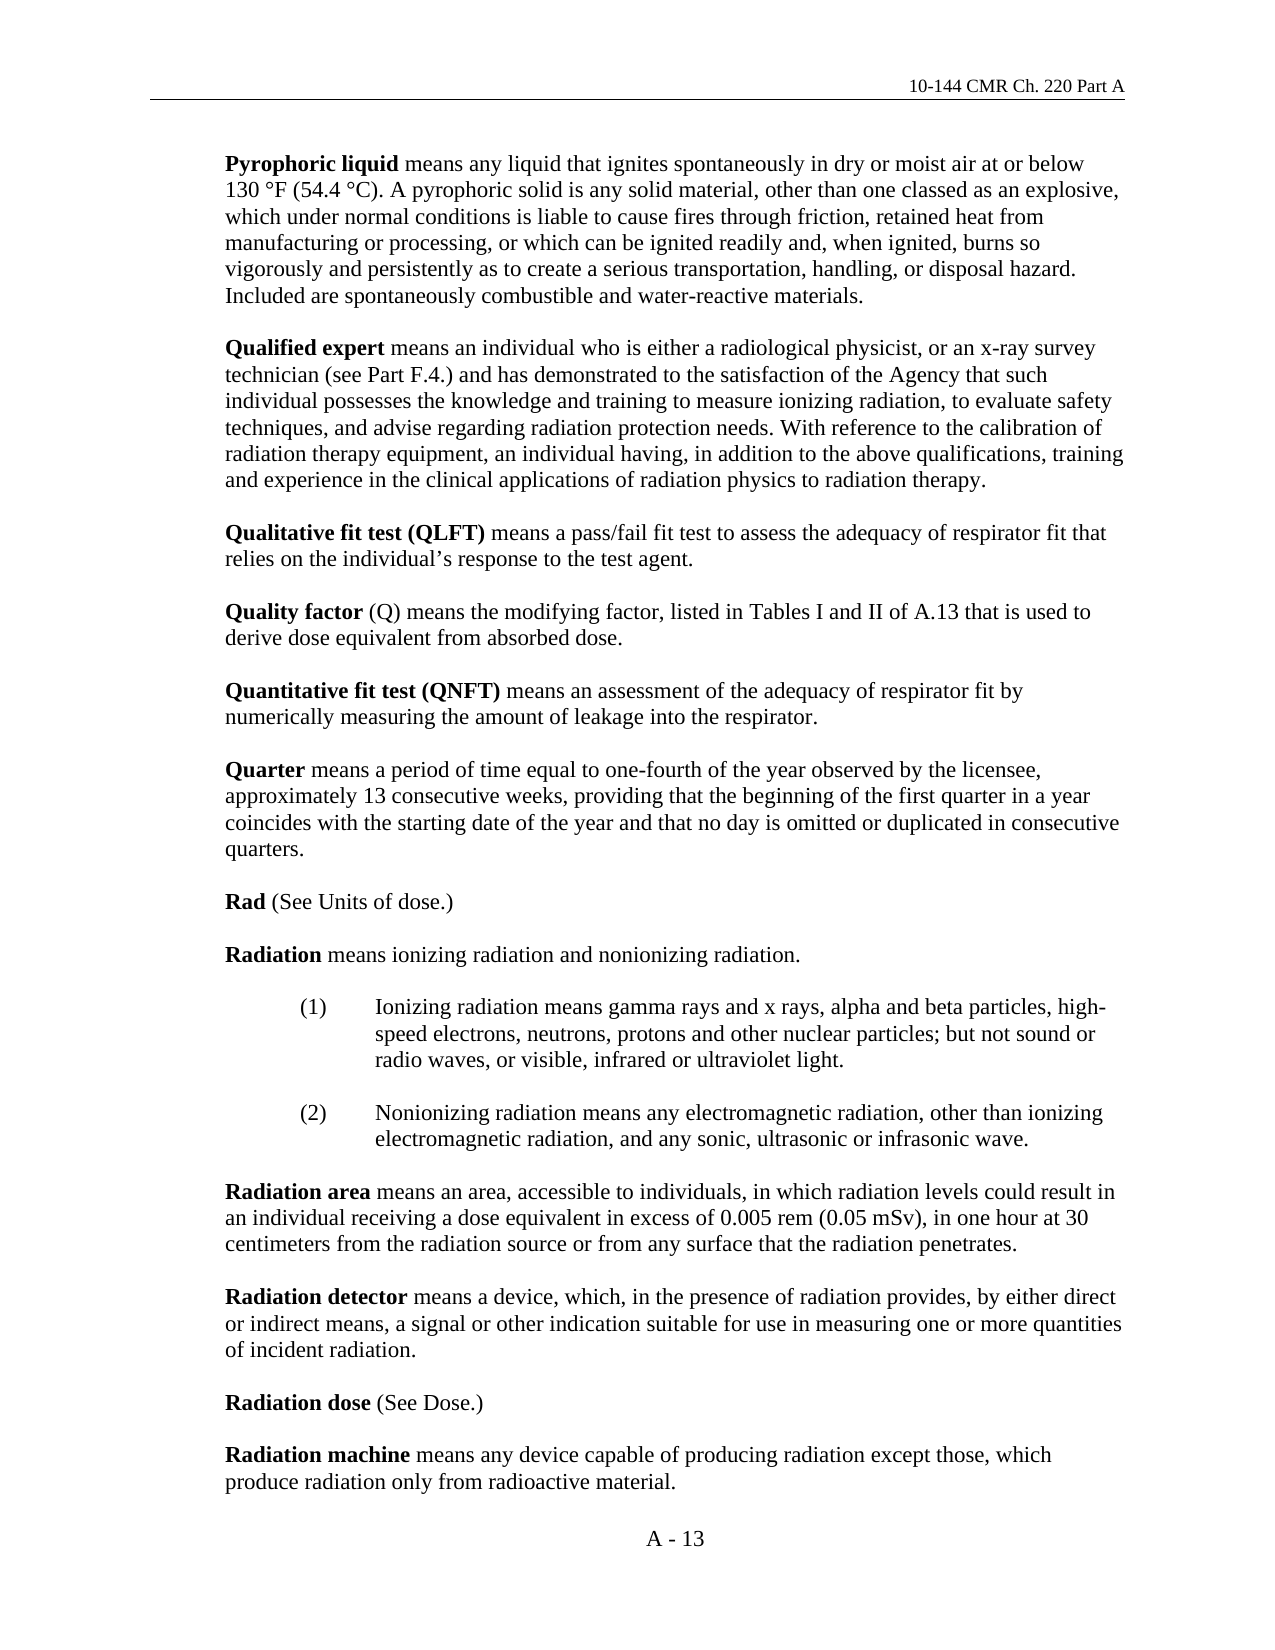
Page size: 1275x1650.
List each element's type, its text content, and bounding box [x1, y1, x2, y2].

text Pyrophoric liquid means any liquid that ignites spontaneously in dry or moist air at or below 130 °F (54.4 °C). A pyrophoric solid is any solid material, other than one classed as an explosive, which under normal conditions is liable to cause fires through friction, retained heat from manufacturing or processing, or which can be ignited readily and, when ignited, burns so vigorously and persistently as to create a serious transportation, handling, or disposal hazard. Included are spontaneously combustible and water-reactive materials. [225, 150, 1125, 308]
text (1) Ionizing radiation means gamma rays and x rays, alpha and beta particles, high-speed electrons, neutrons, protons and other nuclear particles; but not sound or radio waves, or visible, infrared or ultraviolet light. [300, 993, 1125, 1072]
text Rad (See Units of dose.) [225, 888, 1125, 914]
text Radiation area means an area, accessible to individuals, in which radiation levels could result in an individual receiving a dose equivalent in excess of 0.005 rem (0.05 mSv), in one hour at 30 centimeters from the radiation source or from any surface that the radiation penetrates. [225, 1178, 1125, 1257]
text (2) Nonionizing radiation means any electromagnetic radiation, other than ionizing electromagnetic radiation, and any sonic, ultrasonic or infrasonic wave. [300, 1099, 1125, 1151]
text Quarter means a period of time equal to one-fourth of the year observed by the licensee, approximately 13 consecutive weeks, providing that the beginning of the first quarter in a year coincides with the starting date of the year and that no day is omitted or duplicated in consecutive quarters. [225, 756, 1125, 862]
text Radiation machine means any device capable of producing radiation except those, which produce radiation only from radioactive material. [225, 1441, 1125, 1494]
text Quality factor (Q) means the modifying factor, listed in Tables I and II of A.13 that is used to derive dose equivalent from absorbed dose. [225, 598, 1125, 651]
text Radiation means ionizing radiation and nonionizing radiation. [225, 941, 1125, 967]
text Qualified expert means an individual who is either a radiological physicist, or an x-ray survey technician (see Part F.4.) and has demonstrated to the satisfaction of the Agency that such individual possesses the knowledge and training to measure ionizing radiation, to evaluate safety techniques, and advise regarding radiation protection needs. With reference to the calibration of radiation therapy equipment, an individual having, in addition to the above qualifications, training and experience in the clinical applications of radiation physics to radiation therapy. [225, 334, 1125, 493]
text Quantitative fit test (QNFT) means an assessment of the adequacy of respirator fit by numerically measuring the amount of leakage into the respirator. [225, 677, 1125, 730]
text Radiation detector means a device, which, in the presence of radiation provides, by either direct or indirect means, a signal or other indication suitable for use in measuring one or more quantities of incident radiation. [225, 1283, 1125, 1362]
text Qualitative fit test (QLFT) means a pass/fail fit test to assess the adequacy of respirator fit that relies on the individual’s response to the test agent. [225, 519, 1125, 572]
text Radiation dose (See Dose.) [225, 1389, 1125, 1415]
